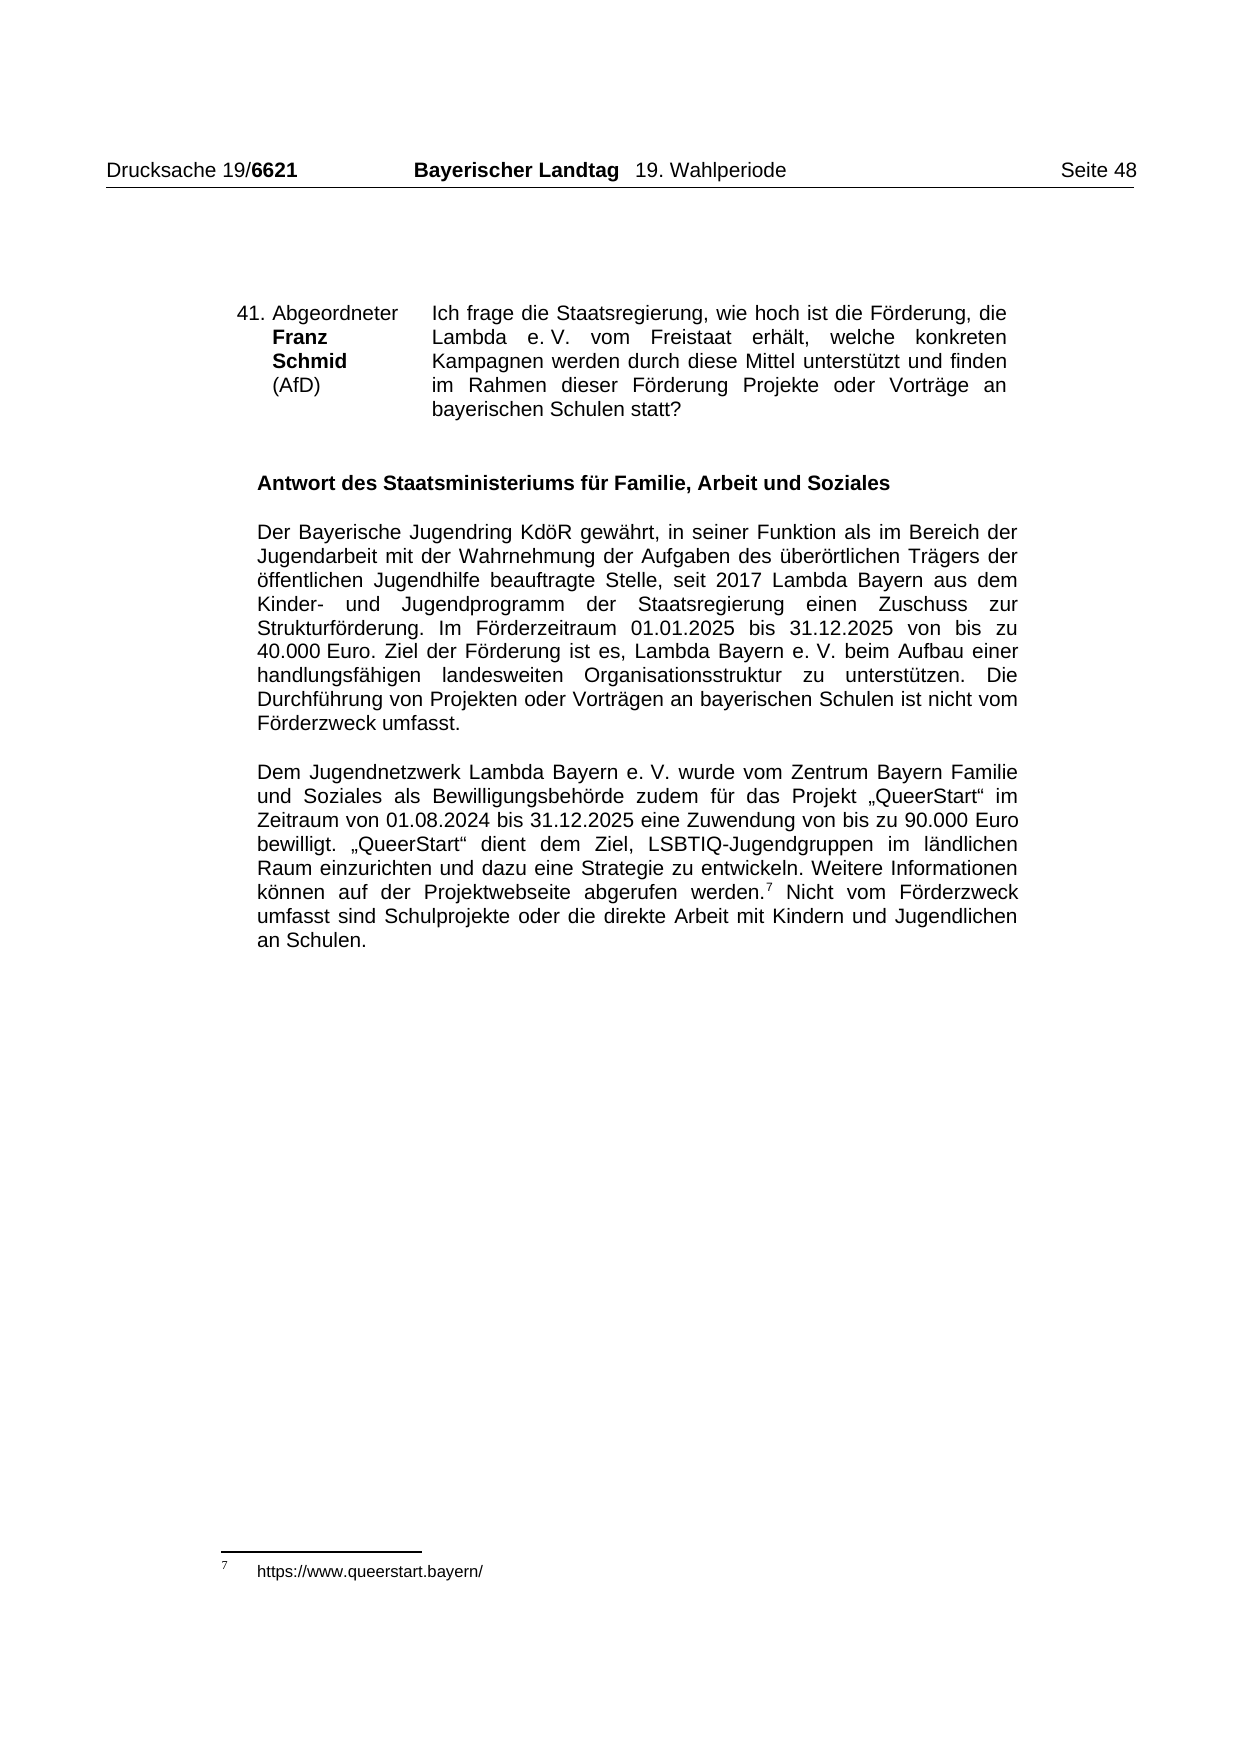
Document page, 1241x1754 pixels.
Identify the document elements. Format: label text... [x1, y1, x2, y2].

table_header Ich frage die Staatsregierung, wie hoch ist die Förderung, die Lambda e. V. vom Freistaat erhält, welche konkreten Kampagnen werden durch diese Mittel unterstützt und finden im Rahmen dieser Förderung Projekte oder Vorträge an bayerischen Schulen statt? [420, 226, 1019, 421]
text Dem Jugendnetzwerk Lambda Bayern e. V. wurde vom Zentrum Bayern Familie und Soziales als Bewilligungsbehörde zudem für das Projekt „QueerStart“ im Zeitraum von 01.08.2024 bis 31.12.2025 eine Zuwendung von bis zu 90.000 Euro bewilligt. „QueerStart“ dient dem Ziel, LSBTIQ-Jugendgruppen im ländlichen Raum einzurichten und dazu eine Strategie zu entwickeln. Weitere Informationen können auf der Projektwebseite abgerufen werden. Nicht vom Förderzweck umfasst sind Schulprojekte oder die direkte Arbeit mit Kindern und Jugendlichen an Schulen. [257, 760, 1019, 952]
text Der Bayerische Jugendring KdöR gewährt, in seiner Funktion als im Bereich der Jugendarbeit mit der Wahrnehmung der Aufgaben des überörtlichen Trägers der öffentlichen Jugendhilfe beauftragte Stelle, seit 2017 Lambda Bayern aus dem Kinder- und Jugendprogramm der Staatsregierung einen Zuschuss zur Strukturförderung. Im Förderzeitraum 01.01.2025 bis 31.12.2025 von bis zu 40.000 Euro. Ziel der Förderung ist es, Lambda Bayern e. V. beim Aufbau einer handlungsfähigen landesweiten Organisationsstruktur zu unterstützen. Die Durchführung von Projekten oder Vorträgen an bayerischen Schulen ist nicht vom Förderzweck umfasst. [257, 519, 1019, 735]
text Antwort des Staatsministeriums für Familie, Arbeit und Soziales [257, 471, 1019, 494]
table_header Abgeordneter Franz Schmid (AfD) [225, 226, 420, 421]
